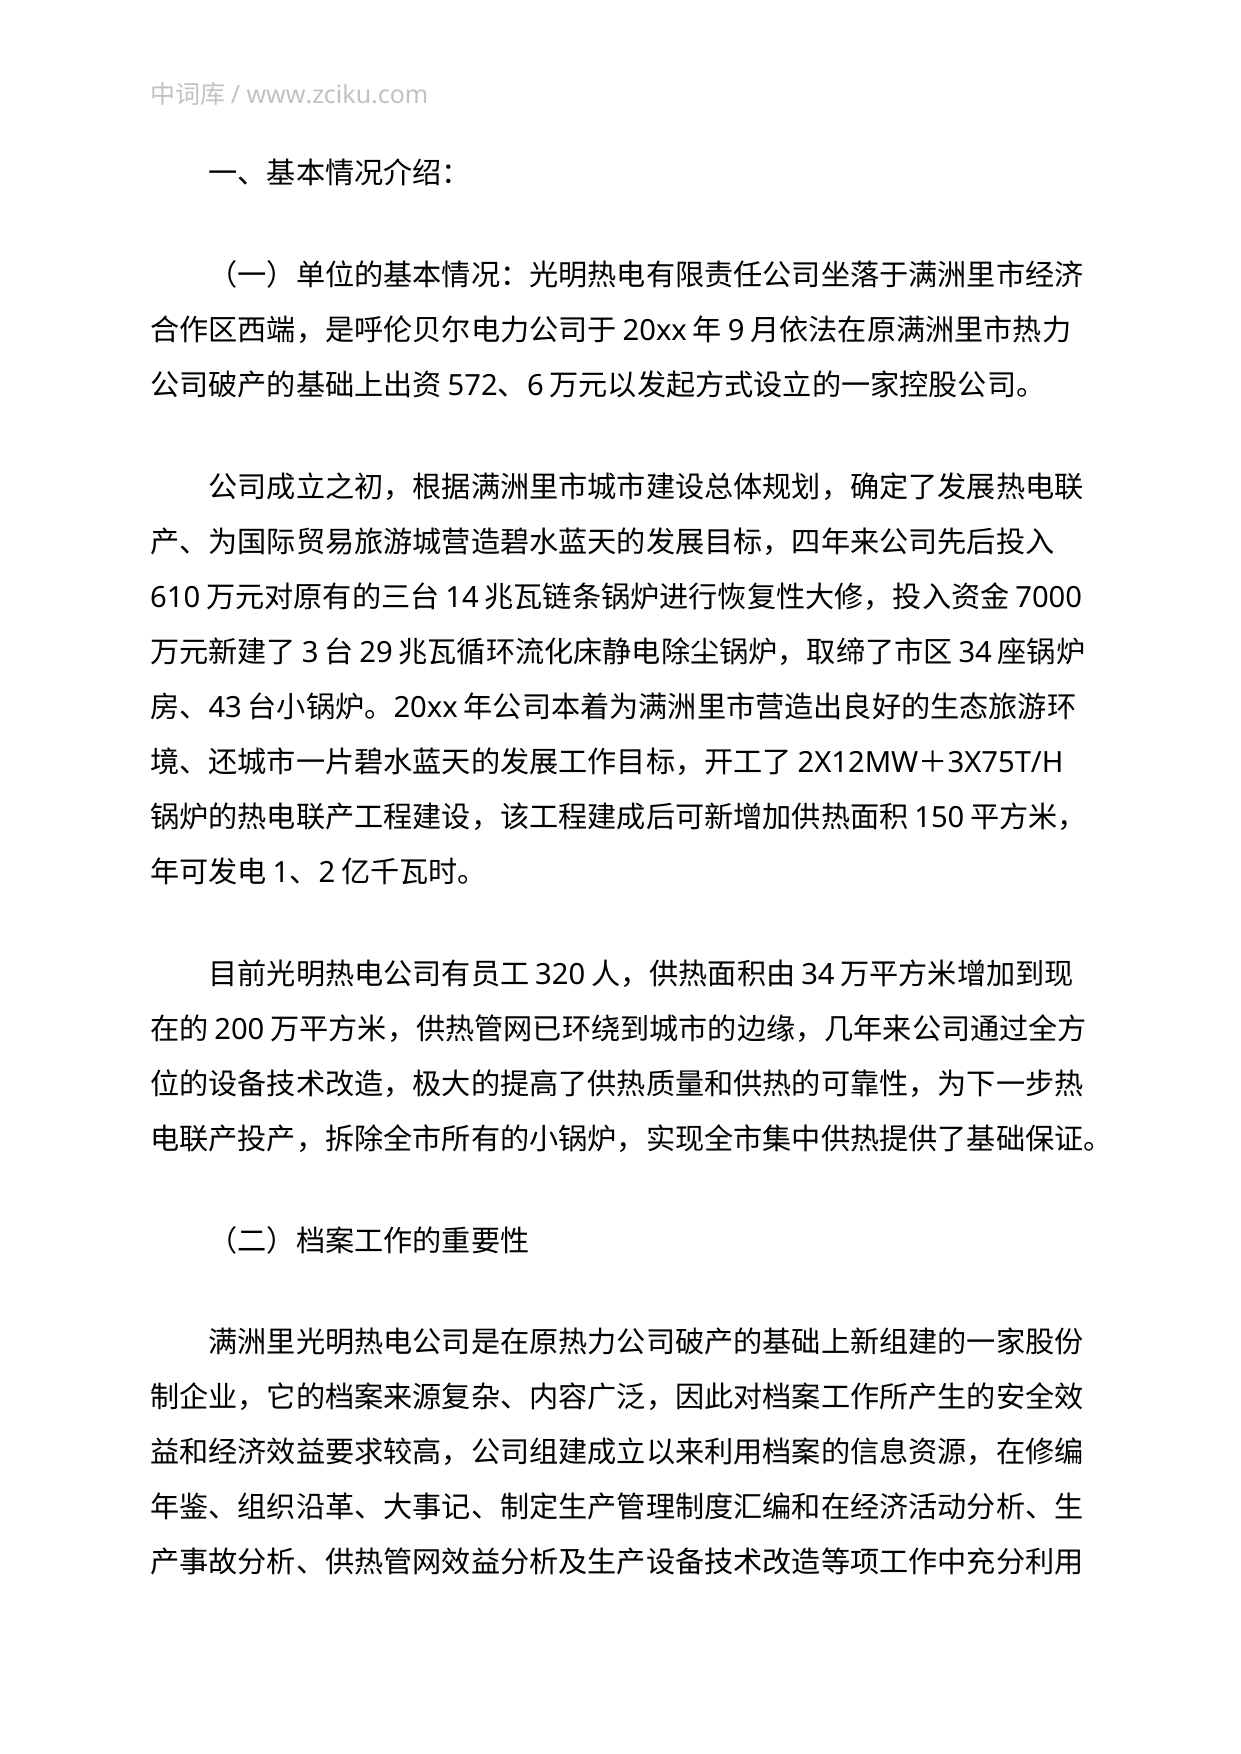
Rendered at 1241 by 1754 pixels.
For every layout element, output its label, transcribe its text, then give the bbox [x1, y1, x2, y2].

text （二）档案工作的重要性 [150, 1217, 1090, 1259]
text 公司成立之初，根据满洲里市城市建设总体规划，确定了发展热电联产、为国际贸易旅游城营造碧水蓝天的发展目标，四年来公司先后投入610万元对原有的三台14兆瓦链条锅炉进行恢复性大修，投入资金7000万元新建了3台29兆瓦循环流化床静电除尘锅炉，取缔了市区34座锅炉房、43台小锅炉。20xx年公司本着为满洲里市营造出良好的生态旅游环境、还城市一片碧水蓝天的发展工作目标，开工了2X12MW＋3X75T/H锅炉的热电联产工程建设，该工程建成后可新增加供热面积150平方米，年可发电1、2亿千瓦时。 [150, 464, 1090, 891]
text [150, 1319, 1090, 1581]
text （一）单位的基本情况：光明热电有限责任公司坐落于满洲里市经济合作区西端，是呼伦贝尔电力公司于20xx年9月依法在原满洲里市热力公司破产的基础上出资572、6万元以发起方式设立的一家控股公司。 [150, 252, 1090, 404]
text 目前光明热电公司有员工320人，供热面积由34万平方米增加到现在的200万平方米，供热管网已环绕到城市的边缘，几年来公司通过全方位的设备技术改造，极大的提高了供热质量和供热的可靠性，为下一步热电联产投产，拆除全市所有的小锅炉，实现全市集中供热提供了基础保证。 [150, 950, 1090, 1158]
text 一、基本情况介绍： [150, 150, 1090, 192]
